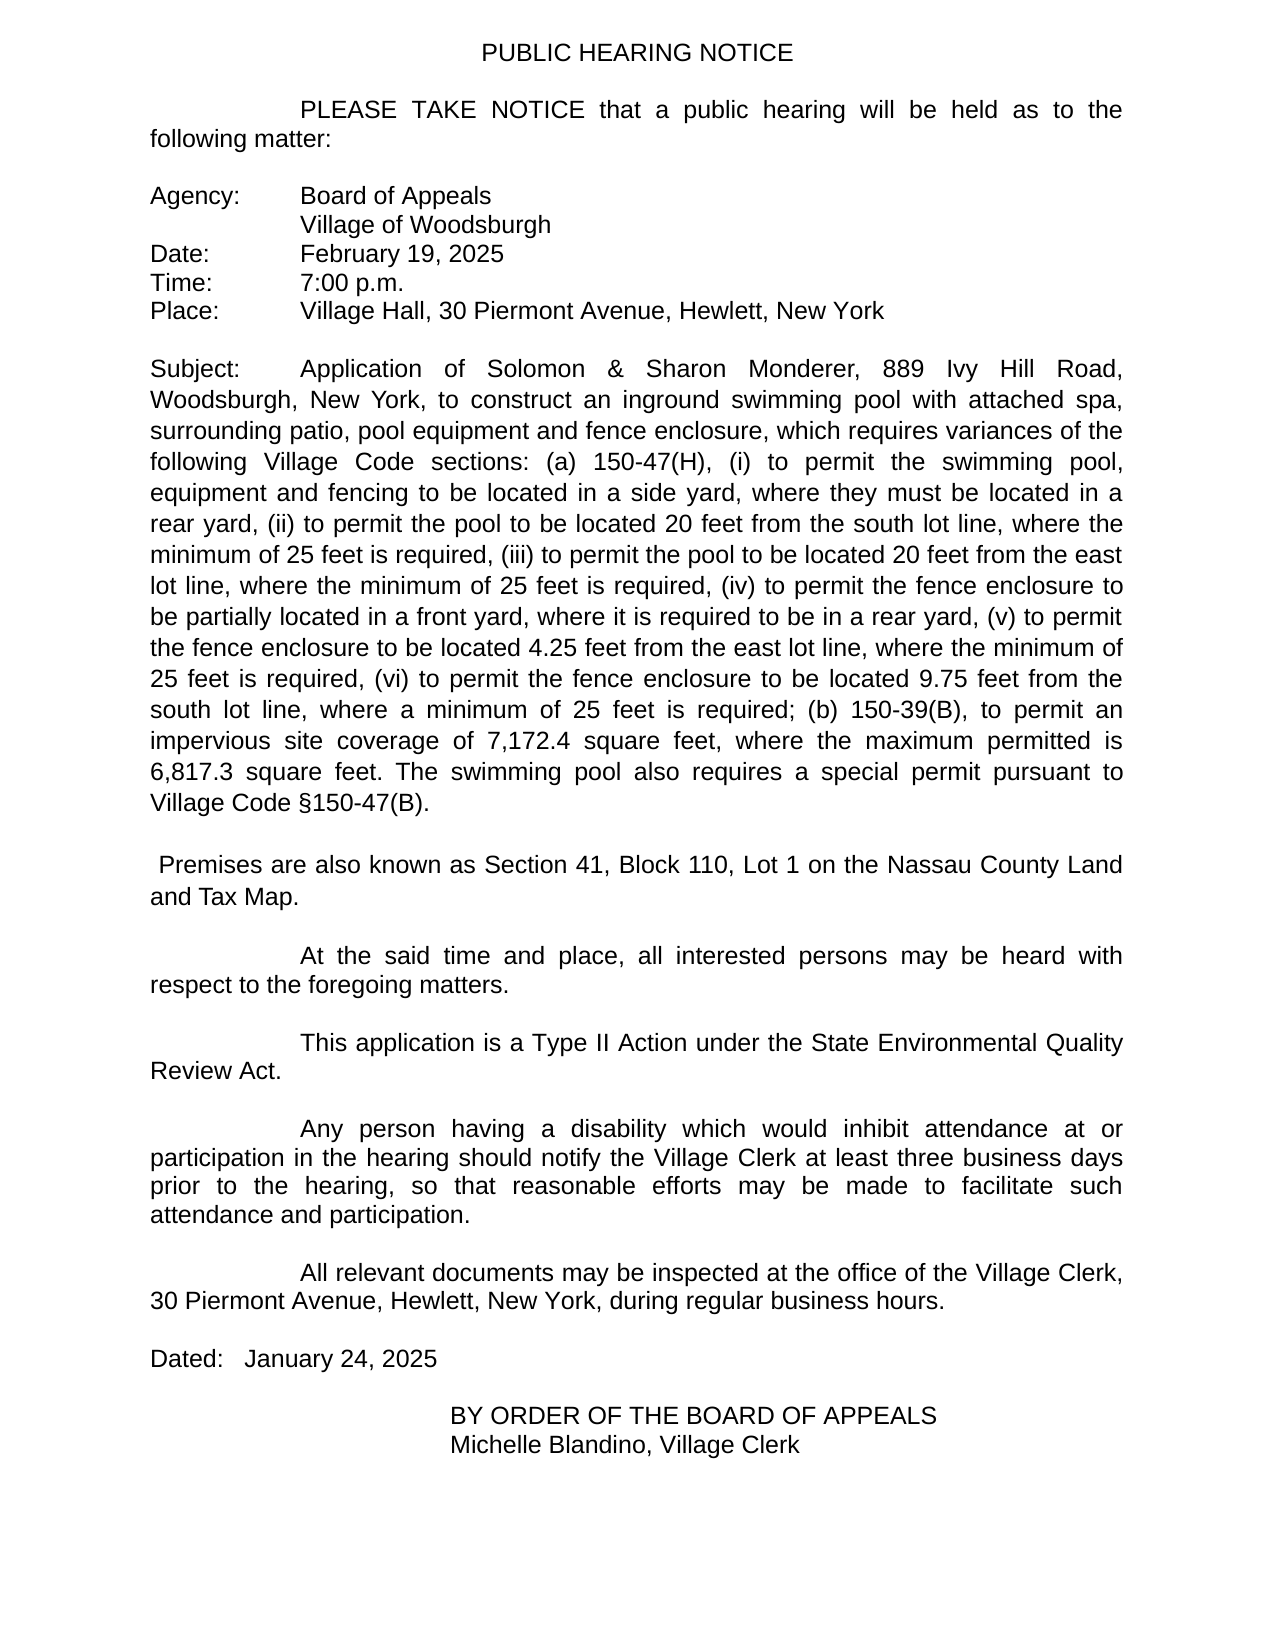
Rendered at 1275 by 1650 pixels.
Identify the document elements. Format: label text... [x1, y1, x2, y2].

text Premises are also known as Section 41, Block 110, Lot 1 on the Nassau County Land and Tax Map. [150, 850, 1125, 910]
text Place: Village Hall, 30 Piermont Avenue, Hewlett, New York [150, 296, 1125, 325]
text PLEASE TAKE NOTICE that a public hearing will be held as to the following matter: [150, 95, 1125, 152]
text Agency: Board of Appeals [150, 181, 1125, 210]
text Michelle Blandino, Village Clerk [150, 1430, 1125, 1459]
text This application is a Type II Action under the State Environmental Quality Review Act. [150, 1027, 1125, 1085]
text At the said time and place, all interested persons may be heard with respect to the foregoing matters. [150, 941, 1125, 999]
text Subject: Application of Solomon & Sharon Monderer, 889 Ivy Hill Road, Woodsburgh, New York, to construct an inground swimming pool with attached spa, surrounding patio, pool equipment and fence enclosure, which requires variances of the following Village Code sections: (a) 150-47(H), (i) to permit the swimming pool, equipment and fencing to be located in a side yard, where they must be located in a rear yard, (ii) to permit the pool to be located 20 feet from the south lot line, where the minimum of 25 feet is required, (iii) to permit the pool to be located 20 feet from the east lot line, where the minimum of 25 feet is required, (iv) to permit the fence enclosure to be partially located in a front yard, where it is required to be in a rear yard, (v) to permit the fence enclosure to be located 4.25 feet from the east lot line, where the minimum of 25 feet is required, (vi) to permit the fence enclosure to be located 9.75 feet from the south lot line, where a minimum of 25 feet is required; (b) 150-39(B), to permit an impervious site coverage of 7,172.4 square feet, where the maximum permitted is 6,817.3 square feet. The swimming pool also requires a special permit pursuant to Village Code §150-47(B). [150, 354, 1125, 817]
text Dated: January 24, 2025 [150, 1344, 1125, 1372]
text All relevant documents may be inspected at the office of the Village Clerk, 30 Piermont Avenue, Hewlett, New York, during regular business hours. [150, 1257, 1125, 1315]
text BY ORDER OF THE BOARD OF APPEALS [150, 1401, 1125, 1430]
text Time: 7:00 p.m. [150, 267, 1125, 296]
text PUBLIC HEARING NOTICE [150, 37, 1125, 66]
text Any person having a disability which would inhibit attendance at or participation in the hearing should notify the Village Clerk at least three business days prior to the hearing, so that reasonable efforts may be made to facilitate such attendance and participation. [150, 1114, 1125, 1229]
text Village of Woodsburgh [150, 210, 1125, 239]
text Date: February 19, 2025 [150, 239, 1125, 267]
